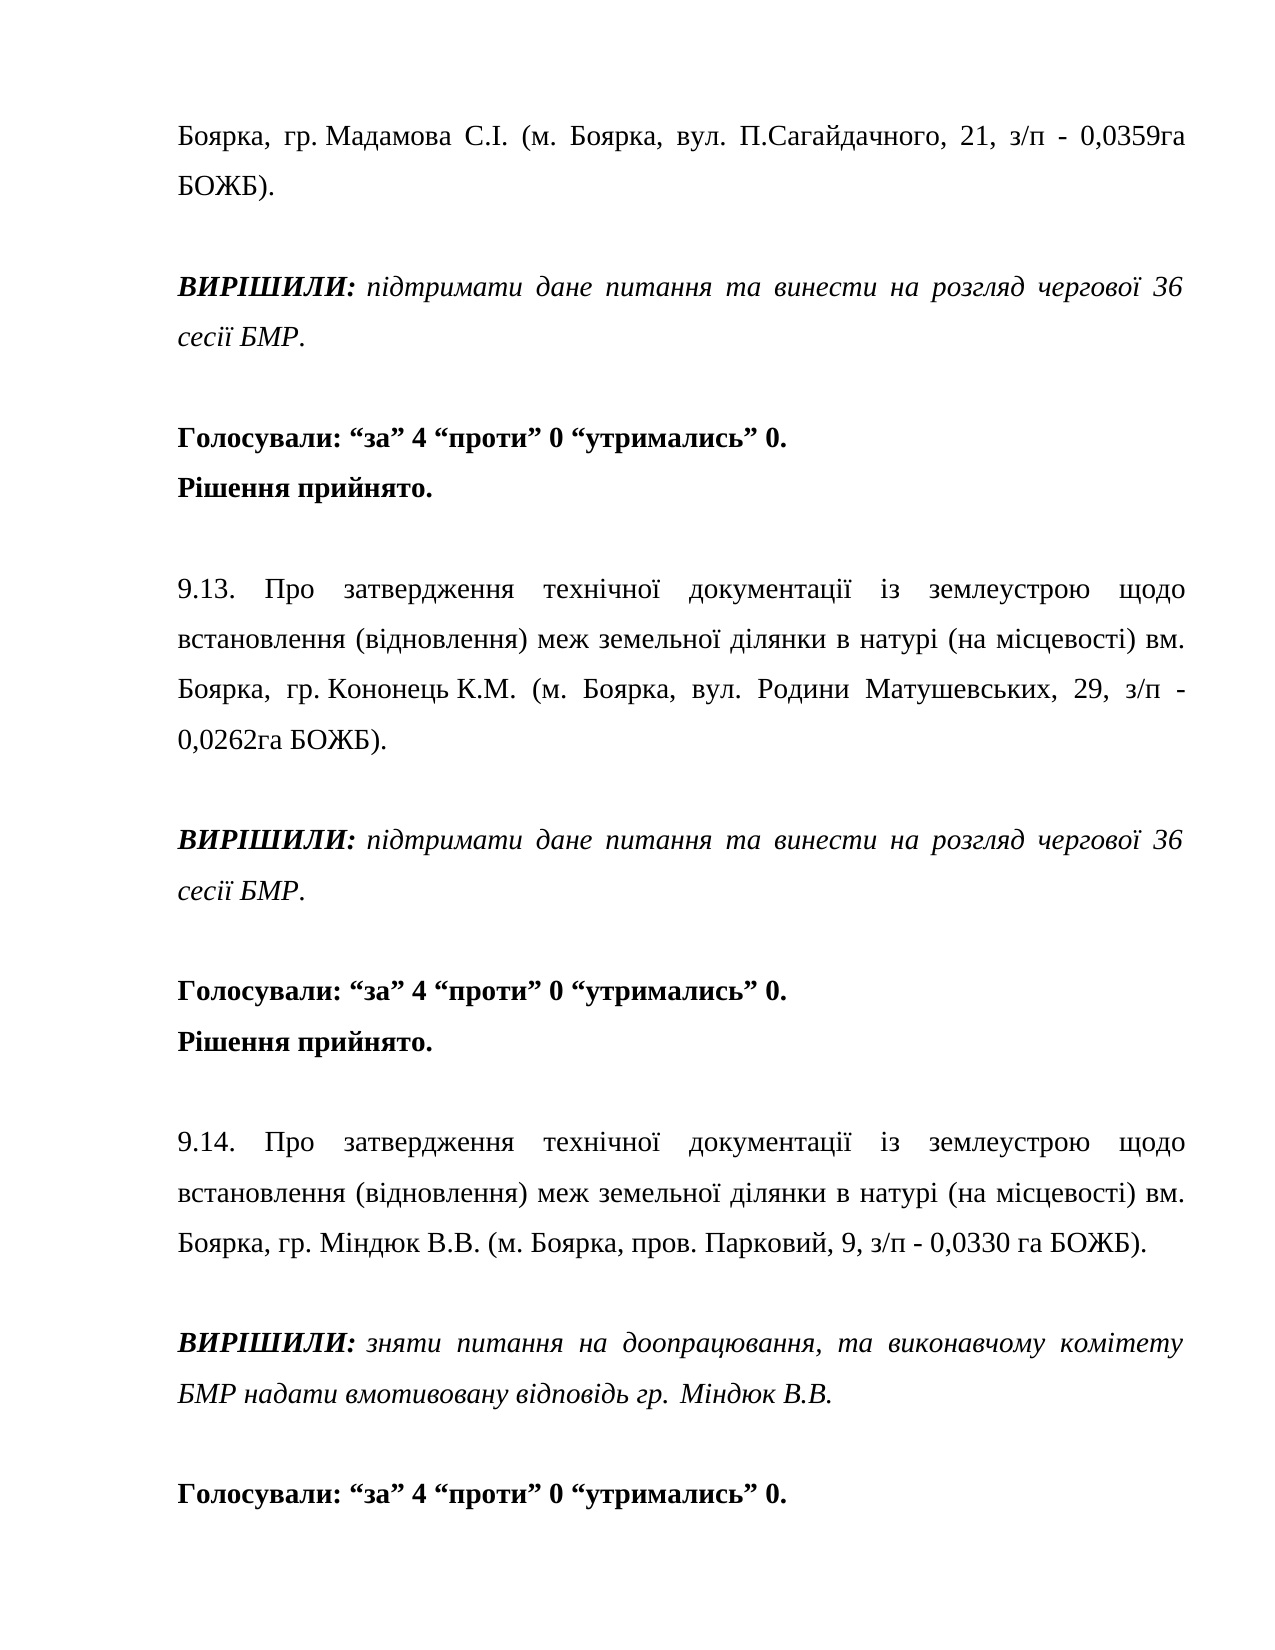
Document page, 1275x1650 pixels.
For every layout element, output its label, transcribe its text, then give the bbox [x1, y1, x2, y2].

text 9.14. Про затвердження технічної документації із землеустрою щодо встановлення (відновлення) меж земельної ділянки в натурі (на місцевості) вм. Боярка, гр. Міндюк В.В. (м. Боярка, пров. Парковий, 9, з/п - 0,0330 га БОЖБ). [177, 1124, 1186, 1258]
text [177, 118, 1186, 202]
text Голосували: “за” 4 “проти” 0 “утримались” 0. [177, 1477, 1186, 1510]
text ВИРІШИЛИ: зняти питання на доопрацювання, та виконавчому комітету БМР надати вмотивовану відповідь гр. Міндюк В.В. [177, 1326, 1186, 1409]
text Рішення прийнято. [177, 1024, 1186, 1057]
text ВИРІШИЛИ: підтримати дане питання та винести на розгляд чергової 36 сесії БМР. [177, 822, 1186, 906]
text ВИРІШИЛИ: підтримати дане питання та винести на розгляд чергової 36 сесії БМР. [177, 269, 1186, 353]
text Голосували: “за” 4 “проти” 0 “утримались” 0. [177, 420, 1186, 453]
text 9.13. Про затвердження технічної документації із землеустрою щодо встановлення (відновлення) меж земельної ділянки в натурі (на місцевості) вм. Боярка, гр. Кононець К.М. (м. Боярка, вул. Родини Матушевських, 29, з/п - 0,0262га БОЖБ). [177, 571, 1186, 755]
text Рішення прийнято. [177, 470, 1186, 504]
text Голосували: “за” 4 “проти” 0 “утримались” 0. [177, 973, 1186, 1007]
